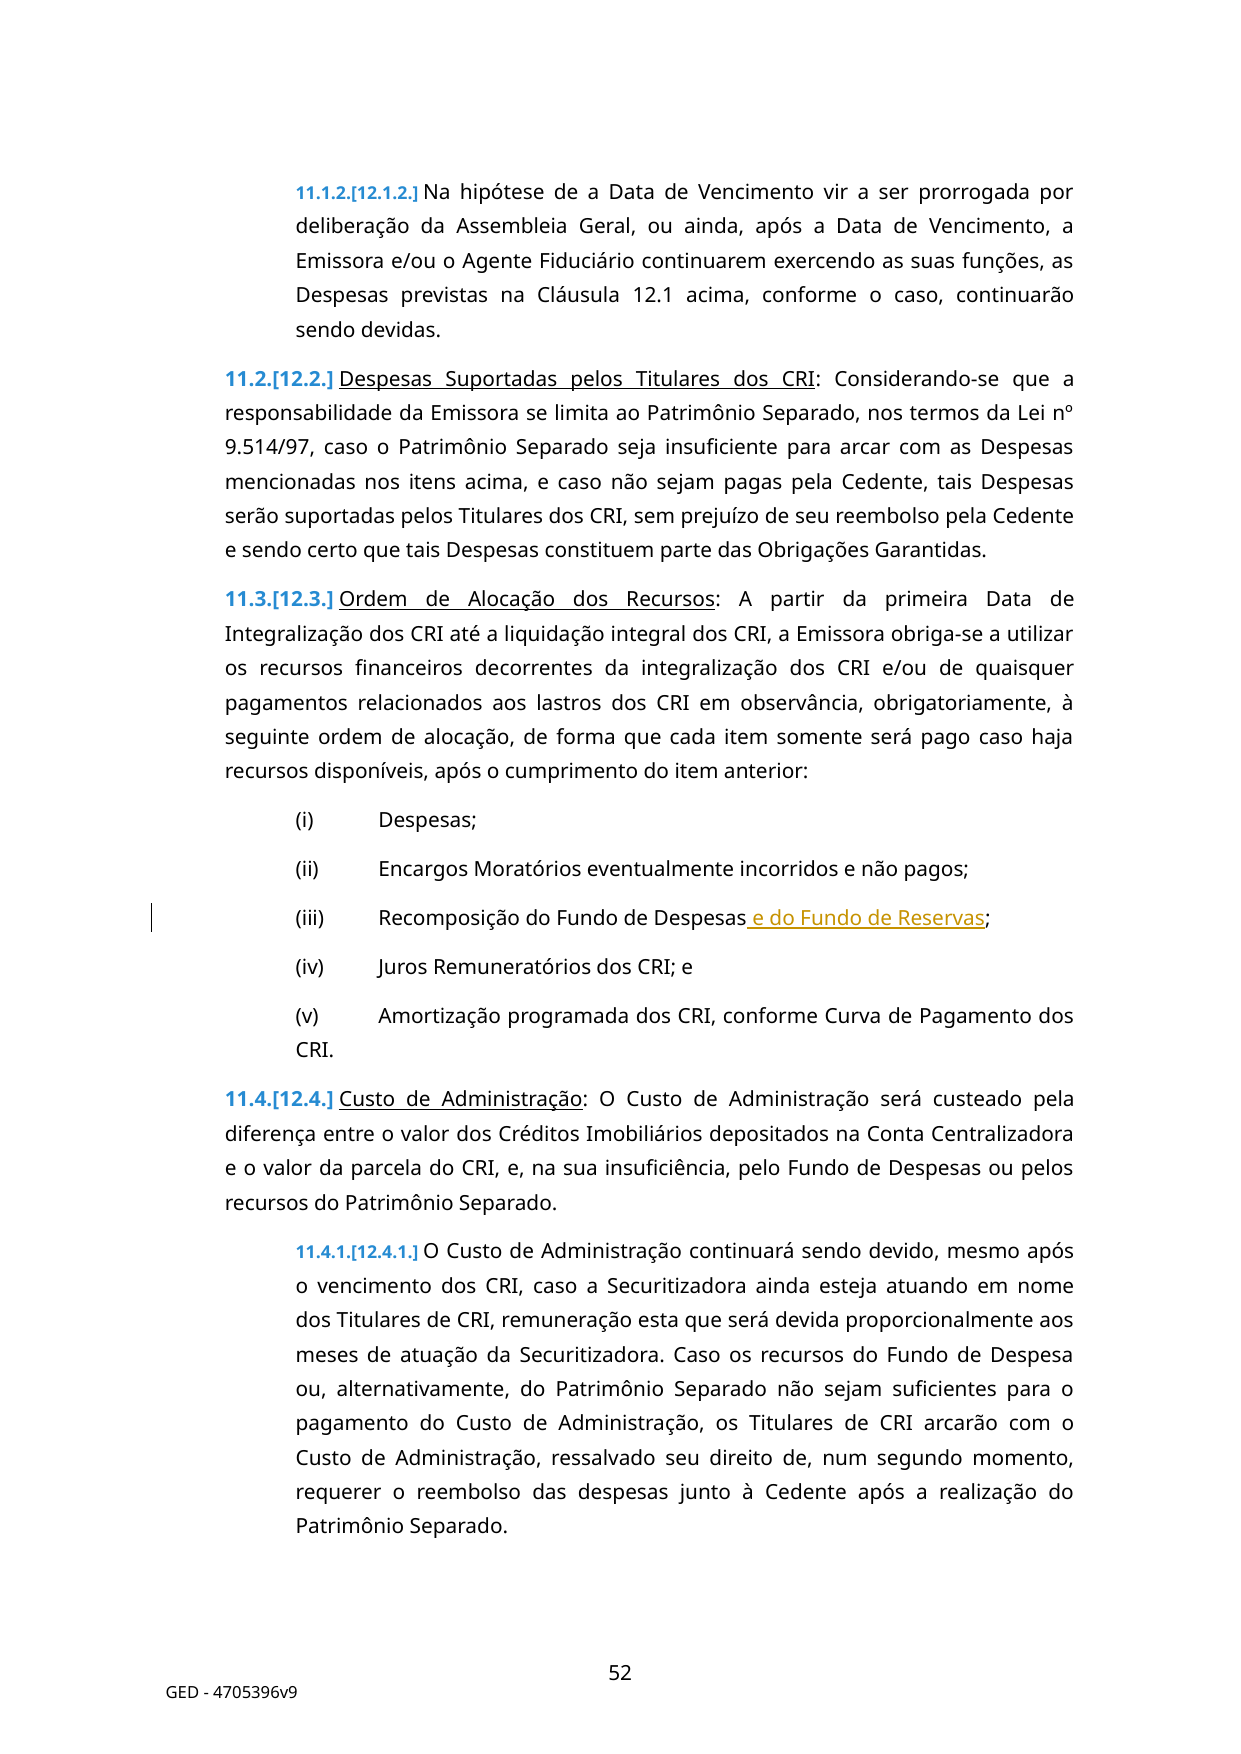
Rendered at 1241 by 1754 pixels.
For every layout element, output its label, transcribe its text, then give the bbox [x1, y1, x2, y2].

list Juros Remuneratórios dos CRI; e [295, 952, 1075, 981]
list Recomposição do Fundo de Despesas; [295, 903, 1075, 932]
list Despesas; [295, 805, 1075, 834]
list Encargos Moratórios eventualmente incorridos e não pagos; [295, 854, 1075, 883]
text Despesas Suportadas pelos Titulares dos CRI: Considerando-se que a responsabilidade da Emissora se limita ao Patrimônio Separado, nos termos da Lei nº 9.514/97, caso o Patrimônio Separado seja insuficiente para arcar com as Despesas mencionadas nos itens acima, e caso não sejam pagas pela Cedente, tais Despesas serão suportadas pelos Titulares dos CRI, sem prejuízo de seu reembolso pela Cedente e sendo certo que tais Despesas constituem parte das Obrigações Garantidas. [224, 364, 1075, 564]
text Na hipótese de a Data de Vencimento vir a ser prorrogada por deliberação da Assembleia Geral, ou ainda, após a Data de Vencimento, a Emissora e/ou o Agente Fiduciário continuarem exercendo as suas funções, as Despesas previstas na Cláusula 12.1 acima, conforme o caso, continuarão sendo devidas. [295, 177, 1075, 343]
text O Custo de Administração continuará sendo devido, mesmo após o vencimento dos CRI, caso a Securitizadora ainda esteja atuando em nome dos Titulares de CRI, remuneração esta que será devida proporcionalmente aos meses de atuação da Securitizadora. Caso os recursos do Fundo de Despesa ou, alternativamente, do Patrimônio Separado não sejam suficientes para o pagamento do Custo de Administração, os Titulares de CRI arcarão com o Custo de Administração, ressalvado seu direito de, num segundo momento, requerer o reembolso das despesas junto à Cedente após a realização do Patrimônio Separado. [295, 1237, 1075, 1540]
text Ordem de Alocação dos Recursos: A partir da primeira Data de Integralização dos CRI até a liquidação integral dos CRI, a Emissora obriga-se a utilizar os recursos financeiros decorrentes da integralização dos CRI e/ou de quaisquer pagamentos relacionados aos lastros dos CRI em observância, obrigatoriamente, à seguinte ordem de alocação, de forma que cada item somente será pago caso haja recursos disponíveis, após o cumprimento do item anterior: [224, 584, 1075, 785]
text Custo de Administração: O Custo de Administração será custeado pela diferença entre o valor dos Créditos Imobiliários depositados na Conta Centralizadora e o valor da parcela do CRI, e, na sua insuficiência, pelo Fundo de Despesas ou pelos recursos do Patrimônio Separado. [224, 1084, 1075, 1216]
list Amortização programada dos CRI, conforme Curva de Pagamento dos CRI. [295, 1001, 1075, 1064]
